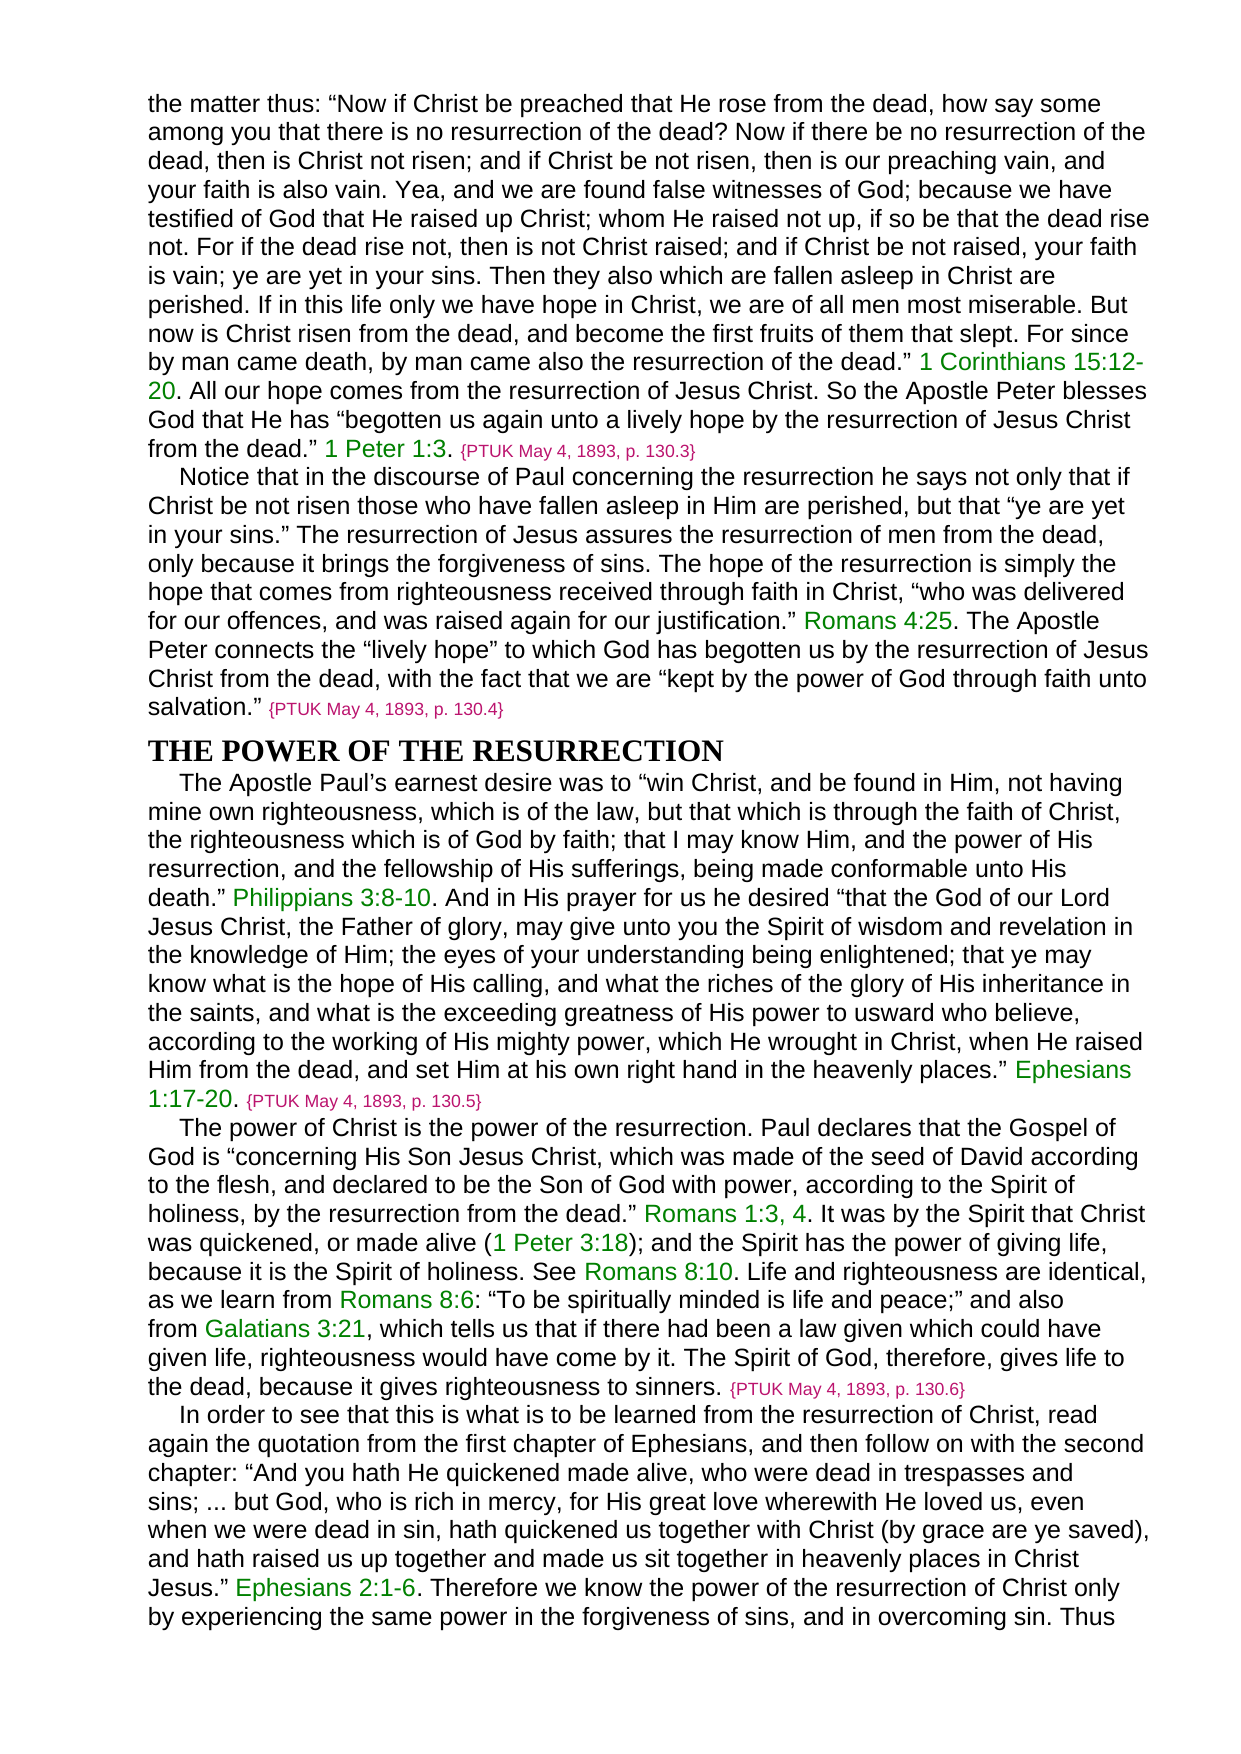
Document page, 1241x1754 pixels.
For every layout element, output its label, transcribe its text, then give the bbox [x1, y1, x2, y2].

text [148, 1400, 1152, 1630]
text The power of Christ is the power of the resurrection. Paul declares that the Gospel of God is “concerning His Son Jesus Christ, which was made of the seed of David according to the flesh, and declared to be the Son of God with power, according to the Spirit of holiness, by the resurrection from the dead.” Romans 1:3, 4. It was by the Spirit that Christ was quickened, or made alive (1 Peter 3:18); and the Spirit has the power of giving life, because it is the Spirit of holiness. See Romans 8:10. Life and righteousness are identical, as we learn from Romans 8:6: “To be spiritually minded is life and peace;” and also from Galatians 3:21, which tells us that if there had been a law given which could have given life, righteousness would have come by it. The Spirit of God, therefore, gives life to the dead, because it gives righteousness to sinners. {PTUK May 4, 1893, p. 130.6} [148, 1113, 1152, 1400]
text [148, 88, 1152, 462]
text Notice that in the discourse of Paul concerning the resurrection he says not only that if Christ be not risen those who have fallen asleep in Him are perished, but that “ye are yet in your sins.” The resurrection of Jesus assures the resurrection of men from the dead, only because it brings the forgiveness of sins. The hope of the resurrection is simply the hope that comes from righteousness received through faith in Christ, “who was delivered for our offences, and was raised again for our justification.” Romans 4:25. The Apostle Peter connects the “lively hope” to which God has begotten us by the resurrection of Jesus Christ from the dead, with the fact that we are “kept by the power of God through faith unto salvation.” {PTUK May 4, 1893, p. 130.4} [148, 462, 1152, 721]
text The Apostle Paul’s earnest desire was to “win Christ, and be found in Him, not having mine own righteousness, which is of the law, but that which is through the faith of Christ, the righteousness which is of God by faith; that I may know Him, and the power of His resurrection, and the fellowship of His sufferings, being made conformable unto His death.” Philippians 3:8-10. And in His prayer for us he desired “that the God of our Lord Jesus Christ, the Father of glory, may give unto you the Spirit of wisdom and revelation in the knowledge of Him; the eyes of your understanding being enlightened; that ye may know what is the hope of His calling, and what the riches of the glory of His inheritance in the saints, and what is the exceeding greatness of His power to usward who believe, according to the working of His mighty power, which He wrought in Christ, when He raised Him from the dead, and set Him at his own right hand in the heavenly places.” Ephesians 1:17-20. {PTUK May 4, 1893, p. 130.5} [148, 768, 1152, 1113]
text THE POWER OF THE RESURRECTION [148, 721, 1152, 768]
